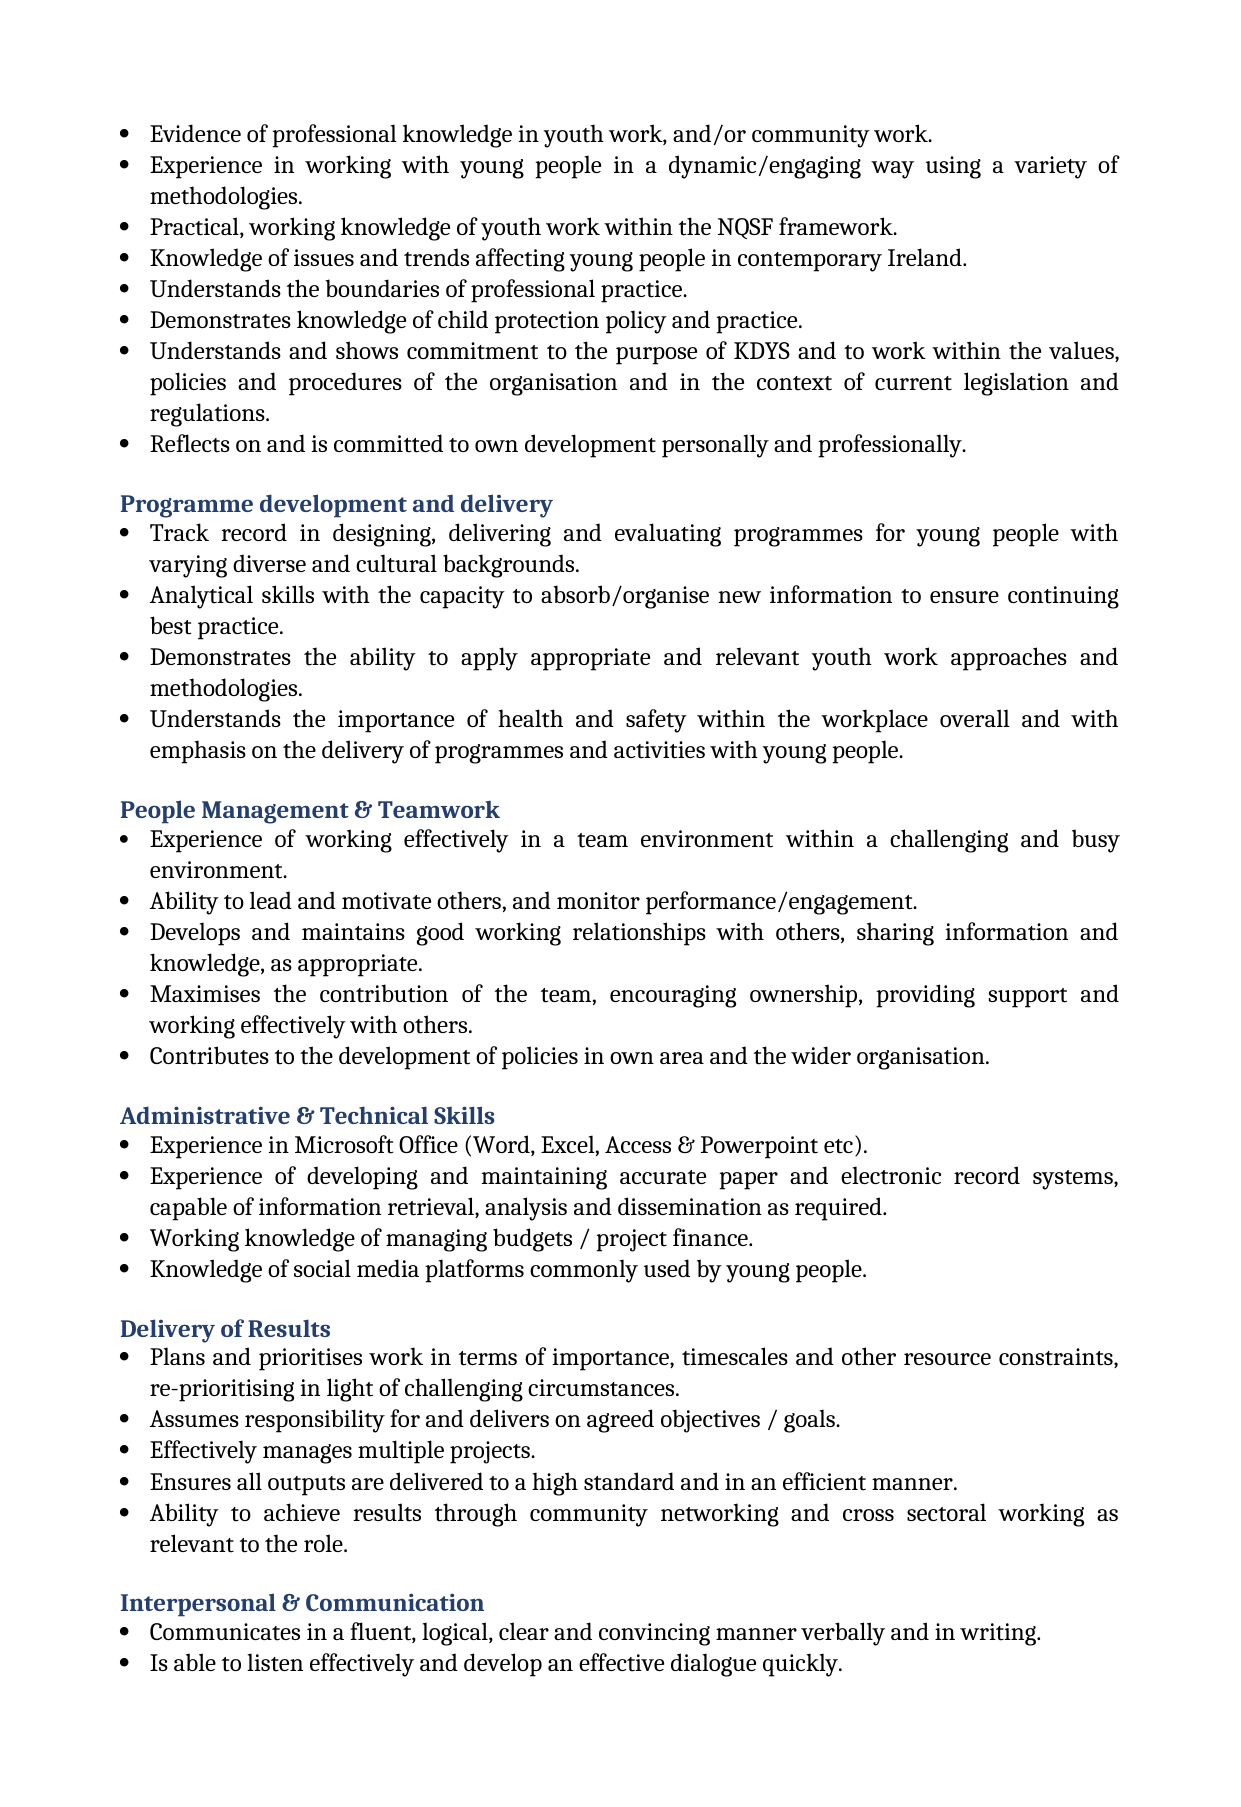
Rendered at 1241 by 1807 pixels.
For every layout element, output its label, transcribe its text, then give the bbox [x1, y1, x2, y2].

list Knowledge of issues and trends affecting young people in contemporary Ireland. [120, 244, 1120, 273]
list Demonstrates knowledge of child protection policy and practice. [120, 306, 1120, 335]
list Contributes to the development of policies in own area and the wider organisation. [120, 1042, 1120, 1071]
list Assumes responsibility for and delivers on agreed objectives / goals. [120, 1405, 1120, 1434]
list Analytical skills with the capacity to absorb/organise new information to ensure continuing best practice. [120, 581, 1120, 641]
list Practical, working knowledge of youth work within the NQSF framework. [120, 213, 1120, 242]
list Is able to listen effectively and develop an effective dialogue quickly. [120, 1649, 1120, 1678]
list Effectively manages multiple projects. [120, 1436, 1120, 1465]
list Experience of working effectively in a team environment within a challenging and busy environment. [120, 825, 1120, 884]
list Ability to lead and motivate others, and monitor performance/engagement. [120, 887, 1120, 916]
list Track record in designing, delivering and evaluating programmes for young people with varying diverse and cultural backgrounds. [120, 519, 1120, 579]
list Understands and shows commitment to the purpose of KDYS and to work within the values, policies and procedures of the organisation and in the context of current legislation and regulations. [120, 337, 1120, 428]
list Understands the boundaries of professional practice. [120, 275, 1120, 304]
list Demonstrates the ability to apply appropriate and relevant youth work approaches and methodologies. [120, 643, 1120, 703]
text Programme development and delivery [120, 490, 1120, 519]
text Administrative & Technical Skills [120, 1102, 1120, 1131]
list Ensures all outputs are delivered to a high standard and in an efficient manner. [120, 1467, 1120, 1496]
list Experience in working with young people in a dynamic/engaging way using a variety of methodologies. [120, 151, 1120, 211]
list Develops and maintains good working relationships with others, sharing information and knowledge, as appropriate. [120, 918, 1120, 978]
list Ability to achieve results through community networking and cross sectoral working as relevant to the role. [120, 1498, 1120, 1558]
list Evidence of professional knowledge in youth work, and/or community work. [120, 120, 1120, 149]
list Understands the importance of health and safety within the workplace overall and with emphasis on the delivery of programmes and activities with young people. [120, 705, 1120, 765]
text Delivery of Results [120, 1314, 1120, 1343]
list Communicates in a fluent, logical, clear and convincing manner verbally and in writing. [120, 1618, 1120, 1647]
text Interpersonal & Communication [120, 1589, 1120, 1618]
list Maximises the contribution of the team, encouraging ownership, providing support and working effectively with others. [120, 980, 1120, 1040]
text People Management & Teamwork [120, 796, 1120, 825]
list Knowledge of social media platforms commonly used by young people. [120, 1255, 1120, 1283]
list Plans and prioritises work in terms of importance, timescales and other resource constraints, re-prioritising in light of challenging circumstances. [120, 1343, 1120, 1403]
list Experience of developing and maintaining accurate paper and electronic record systems, capable of information retrieval, analysis and dissemination as required. [120, 1162, 1120, 1221]
list Working knowledge of managing budgets / project finance. [120, 1224, 1120, 1252]
list Reflects on and is committed to own development personally and professionally. [120, 430, 1120, 459]
list Experience in Microsoft Office (Word, Excel, Access & Powerpoint etc). [120, 1131, 1120, 1159]
